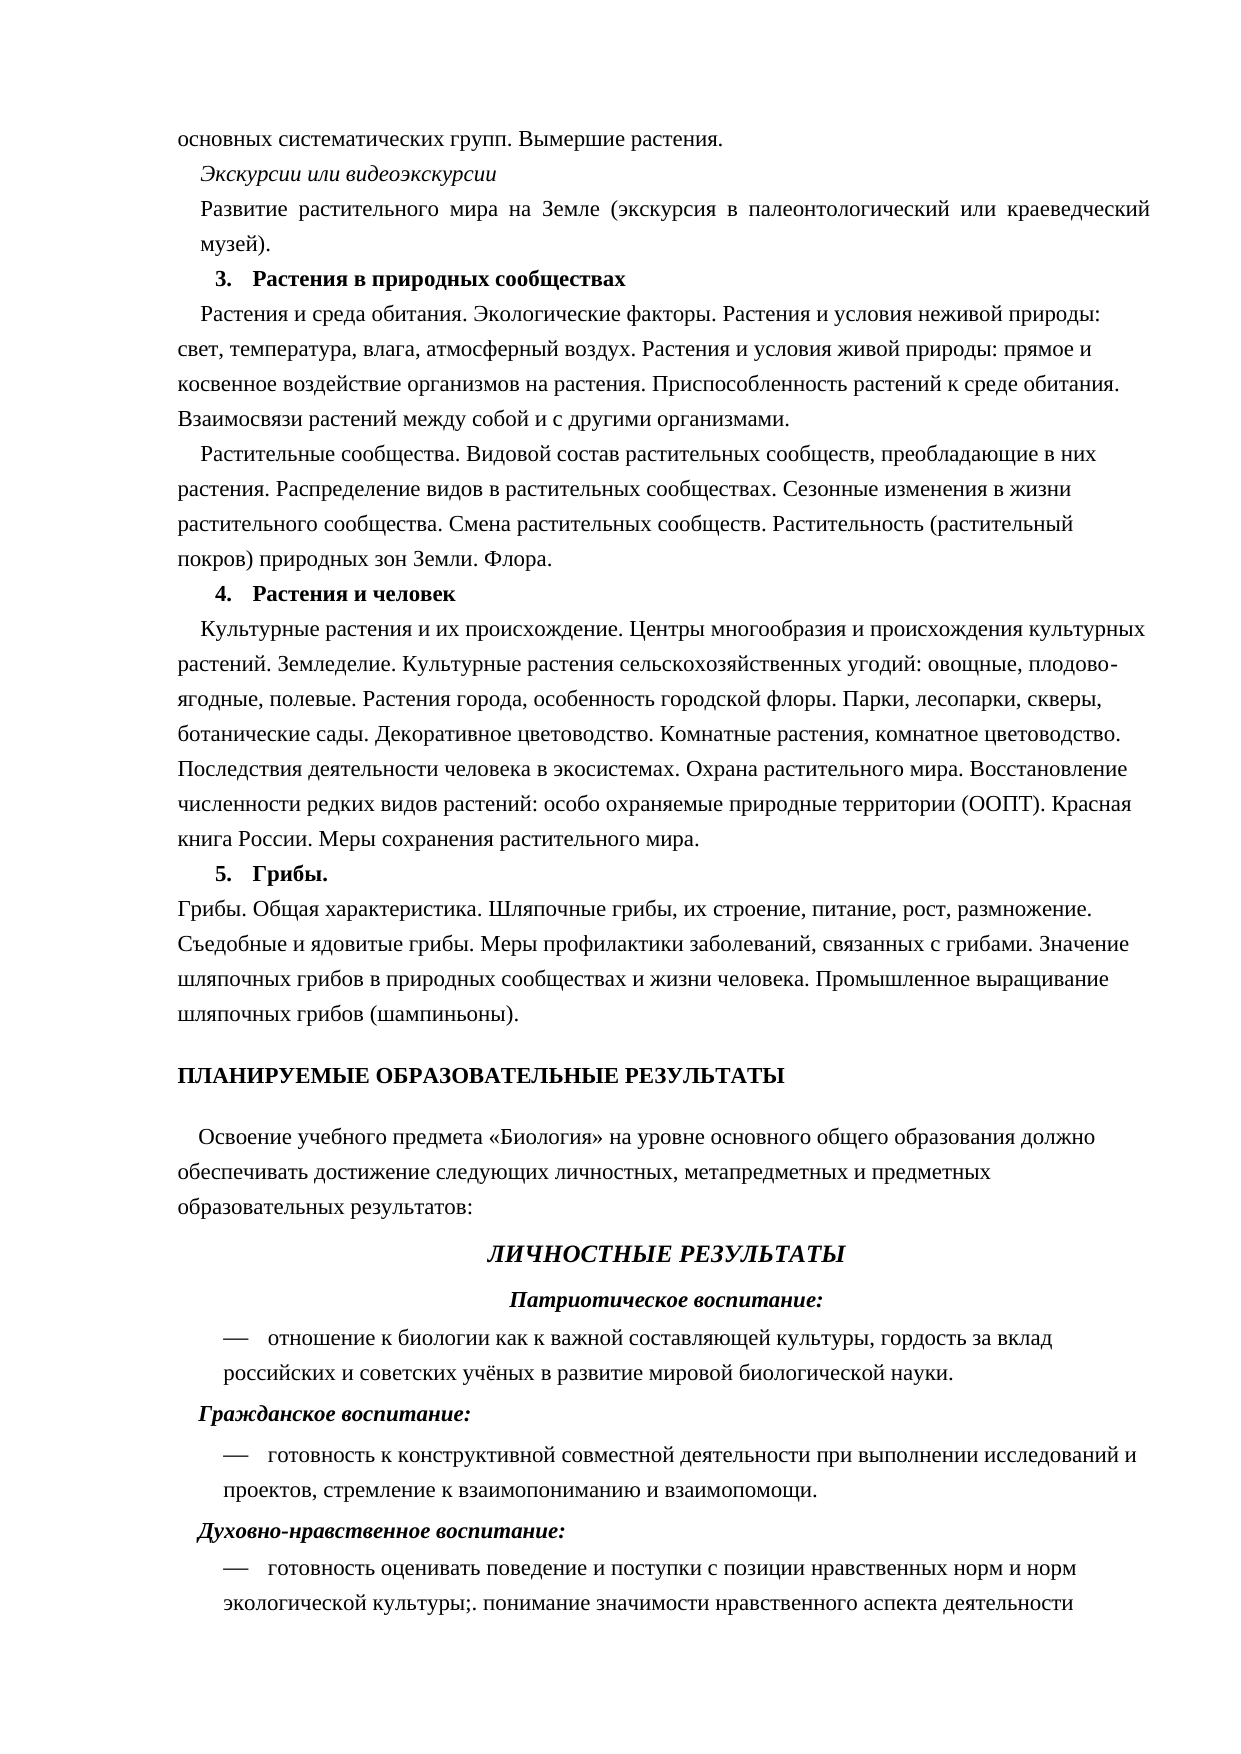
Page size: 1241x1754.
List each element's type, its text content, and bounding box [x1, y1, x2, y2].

list Растения и человек [215, 573, 1152, 608]
text Развитие растительного мира на Земле (экскурсия в палеонтологический или краеведческий музей). [200, 188, 1152, 258]
text Культурные растения и их происхождение. Центры многообразия и происхождения культурных растений. Земледелие. Культурные растения сельскохозяйственных угодий: овощные, плодовоягодные, полевые. Растения города, особенность городской флоры. Парки, лесопарки, скверы, ботанические сады. Декоративное цветоводство. Комнатные растения, комнатное цветоводство. Последствия деятельности человека в экосистемах. Охрана растительного мира. Восстановление численности редких видов растений: особо охраняемые природные территории (ООПТ). Красная книга России. Меры сохранения растительного мира. [177, 608, 1152, 853]
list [223, 1547, 1152, 1617]
text Освоение учебного предмета «Биология» на уровне основного общего образования должно обеспечивать достижение следующих личностных, метапредметных и предметных образовательных результатов: [177, 1117, 1152, 1222]
list отношение к биологии как к важной составляющей культуры, гордость за вклад российских и советских учёных в развитие мировой биологической науки. [223, 1317, 1152, 1387]
text Грибы. Общая характеристика. Шляпочные грибы, их строение, питание, рост, размножение. Съедобные и ядовитые грибы. Меры профилактики заболеваний, связанных с грибами. Значение шляпочных грибов в природных сообществах и жизни человека. Промышленное выращивание шляпочных грибов (шампиньоны). [177, 888, 1152, 1028]
text ЛИЧНОСТНЫЕ РЕЗУЛЬТАТЫ Патриотическое воспитание: [181, 1226, 1152, 1317]
list Растения в природных сообществах [215, 258, 1152, 293]
text Экскурсии или видеоэкскурсии [200, 153, 1152, 188]
text ПЛАНИРУЕМЫЕ ОБРАЗОВАТЕЛЬНЫЕ РЕЗУЛЬТАТЫ [177, 1063, 1152, 1088]
list Грибы. [215, 853, 1152, 888]
list готовность к конструктивной совместной деятельности при выполнении исследований и проектов, стремление к взаимопониманию и взаимопомощи. [223, 1435, 1152, 1505]
text Гражданское воспитание: [177, 1401, 1152, 1426]
text Растения и среда обитания. Экологические факторы. Растения и условия неживой природы: свет, температура, влага, атмосферный воздух. Растения и условия живой природы: прямое и косвенное воздействие организмов на растения. Приспособленность растений к среде обитания. Взаимосвязи растений между собой и с другими организмами. [177, 293, 1152, 433]
text Духовно-нравственное воспитание: [177, 1519, 1152, 1544]
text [177, 118, 1152, 153]
text Растительные сообщества. Видовой состав растительных сообществ, преобладающие в них растения. Распределение видов в растительных сообществах. Сезонные изменения в жизни растительного сообщества. Смена растительных сообществ. Растительность (растительный покров) природных зон Земли. Флора. [177, 433, 1152, 573]
